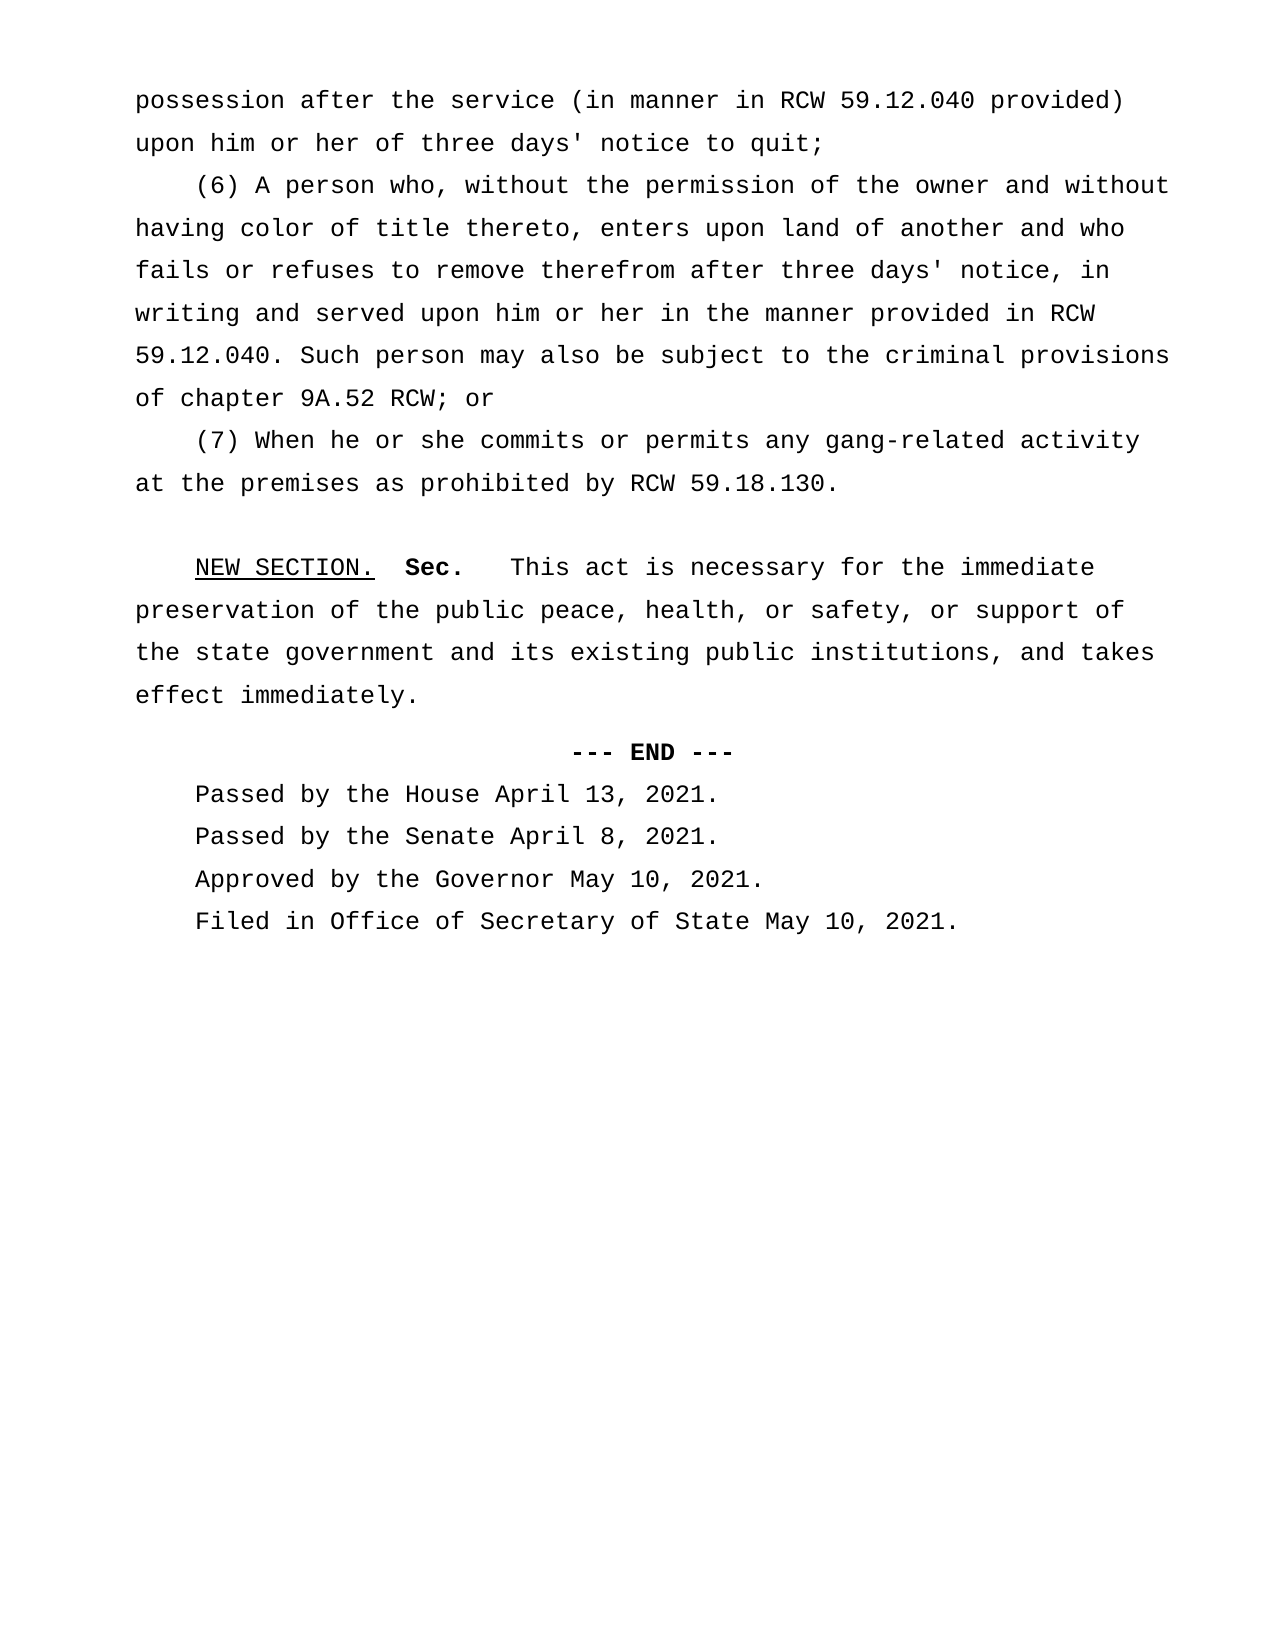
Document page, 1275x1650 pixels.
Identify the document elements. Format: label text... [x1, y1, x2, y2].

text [135, 75, 1170, 160]
text Passed by the Senate April 8, 2021. [135, 811, 1170, 853]
text --- END --- [135, 740, 1170, 768]
text NEW SECTION. Sec. This act is necessary for the immediate preservation of the public peace, health, or safety, or support of the state government and its existing public institutions, and takes effect immediately. [135, 542, 1170, 712]
text Approved by the Governor May 10, 2021. [135, 853, 1170, 896]
text (6) A person who, without the permission of the owner and without having color of title thereto, enters upon land of another and who fails or refuses to remove therefrom after three days' notice, in writing and served upon him or her in the manner provided in RCW 59.12.040. Such person may also be subject to the criminal provisions of chapter 9A.52 RCW; or [135, 160, 1170, 415]
text (7) When he or she commits or permits any gang-related activity at the premises as prohibited by RCW 59.18.130. [135, 415, 1170, 500]
text Filed in Office of Secretary of State May 10, 2021. [135, 896, 1170, 938]
text Passed by the House April 13, 2021. [135, 768, 1170, 811]
